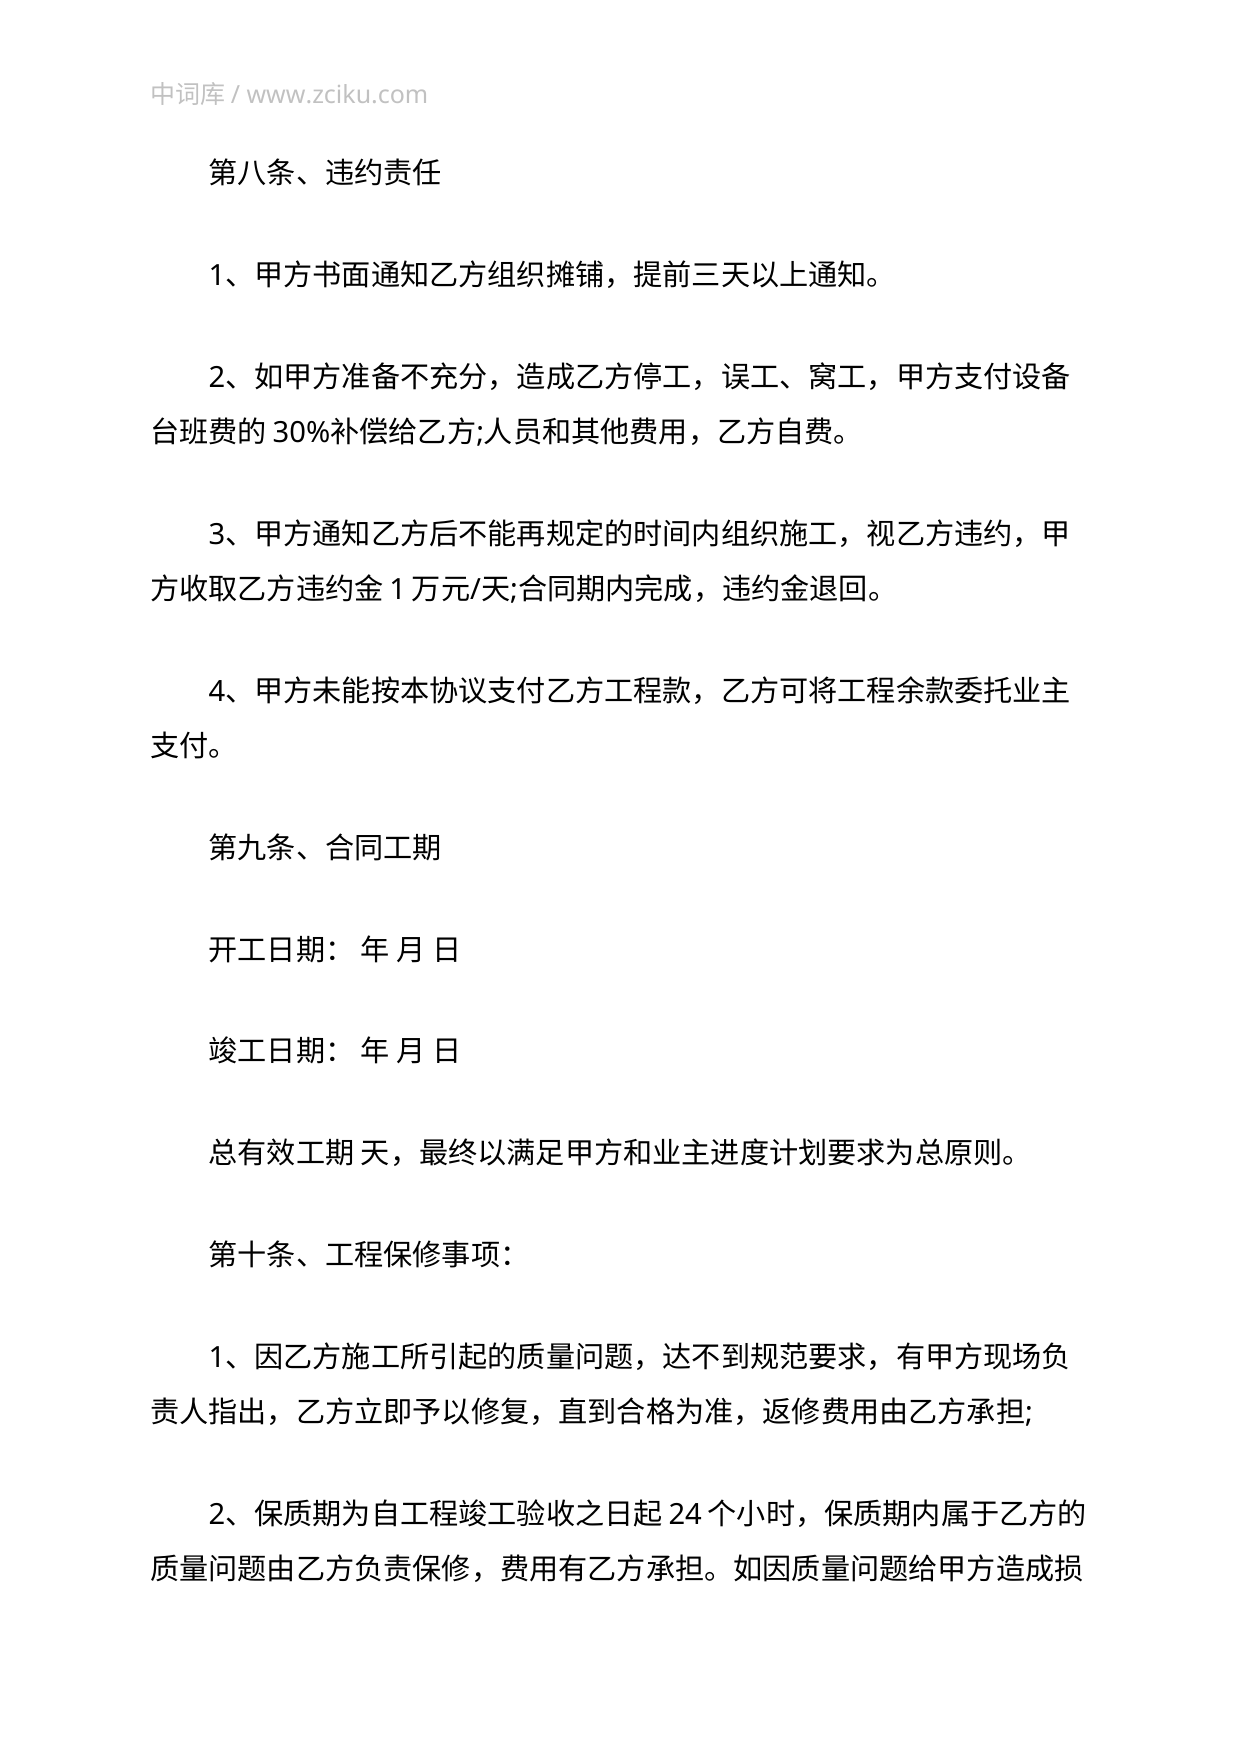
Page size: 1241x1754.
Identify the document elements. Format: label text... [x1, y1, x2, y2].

text 第十条、工程保修事项： [150, 1232, 1090, 1274]
text 总有效工期 天，最终以满足甲方和业主进度计划要求为总原则。 [150, 1130, 1090, 1172]
text 1、因乙方施工所引起的质量问题，达不到规范要求，有甲方现场负责人指出，乙方立即予以修复，直到合格为准，返修费用由乙方承担; [150, 1333, 1090, 1431]
text 2、如甲方准备不充分，造成乙方停工，误工、窝工，甲方支付设备台班费的30%补偿给乙方;人员和其他费用，乙方自费。 [150, 354, 1090, 451]
text 4、甲方未能按本协议支付乙方工程款，乙方可将工程余款委托业主支付。 [150, 668, 1090, 765]
text 竣工日期： 年 月 日 [150, 1028, 1090, 1070]
text 开工日期： 年 月 日 [150, 926, 1090, 968]
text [150, 1490, 1090, 1588]
text 第八条、违约责任 [150, 150, 1090, 192]
text 第九条、合同工期 [150, 824, 1090, 867]
text 3、甲方通知乙方后不能再规定的时间内组织施工，视乙方违约，甲方收取乙方违约金1万元/天;合同期内完成，违约金退回。 [150, 511, 1090, 608]
text 1、甲方书面通知乙方组织摊铺，提前三天以上通知。 [150, 252, 1090, 294]
